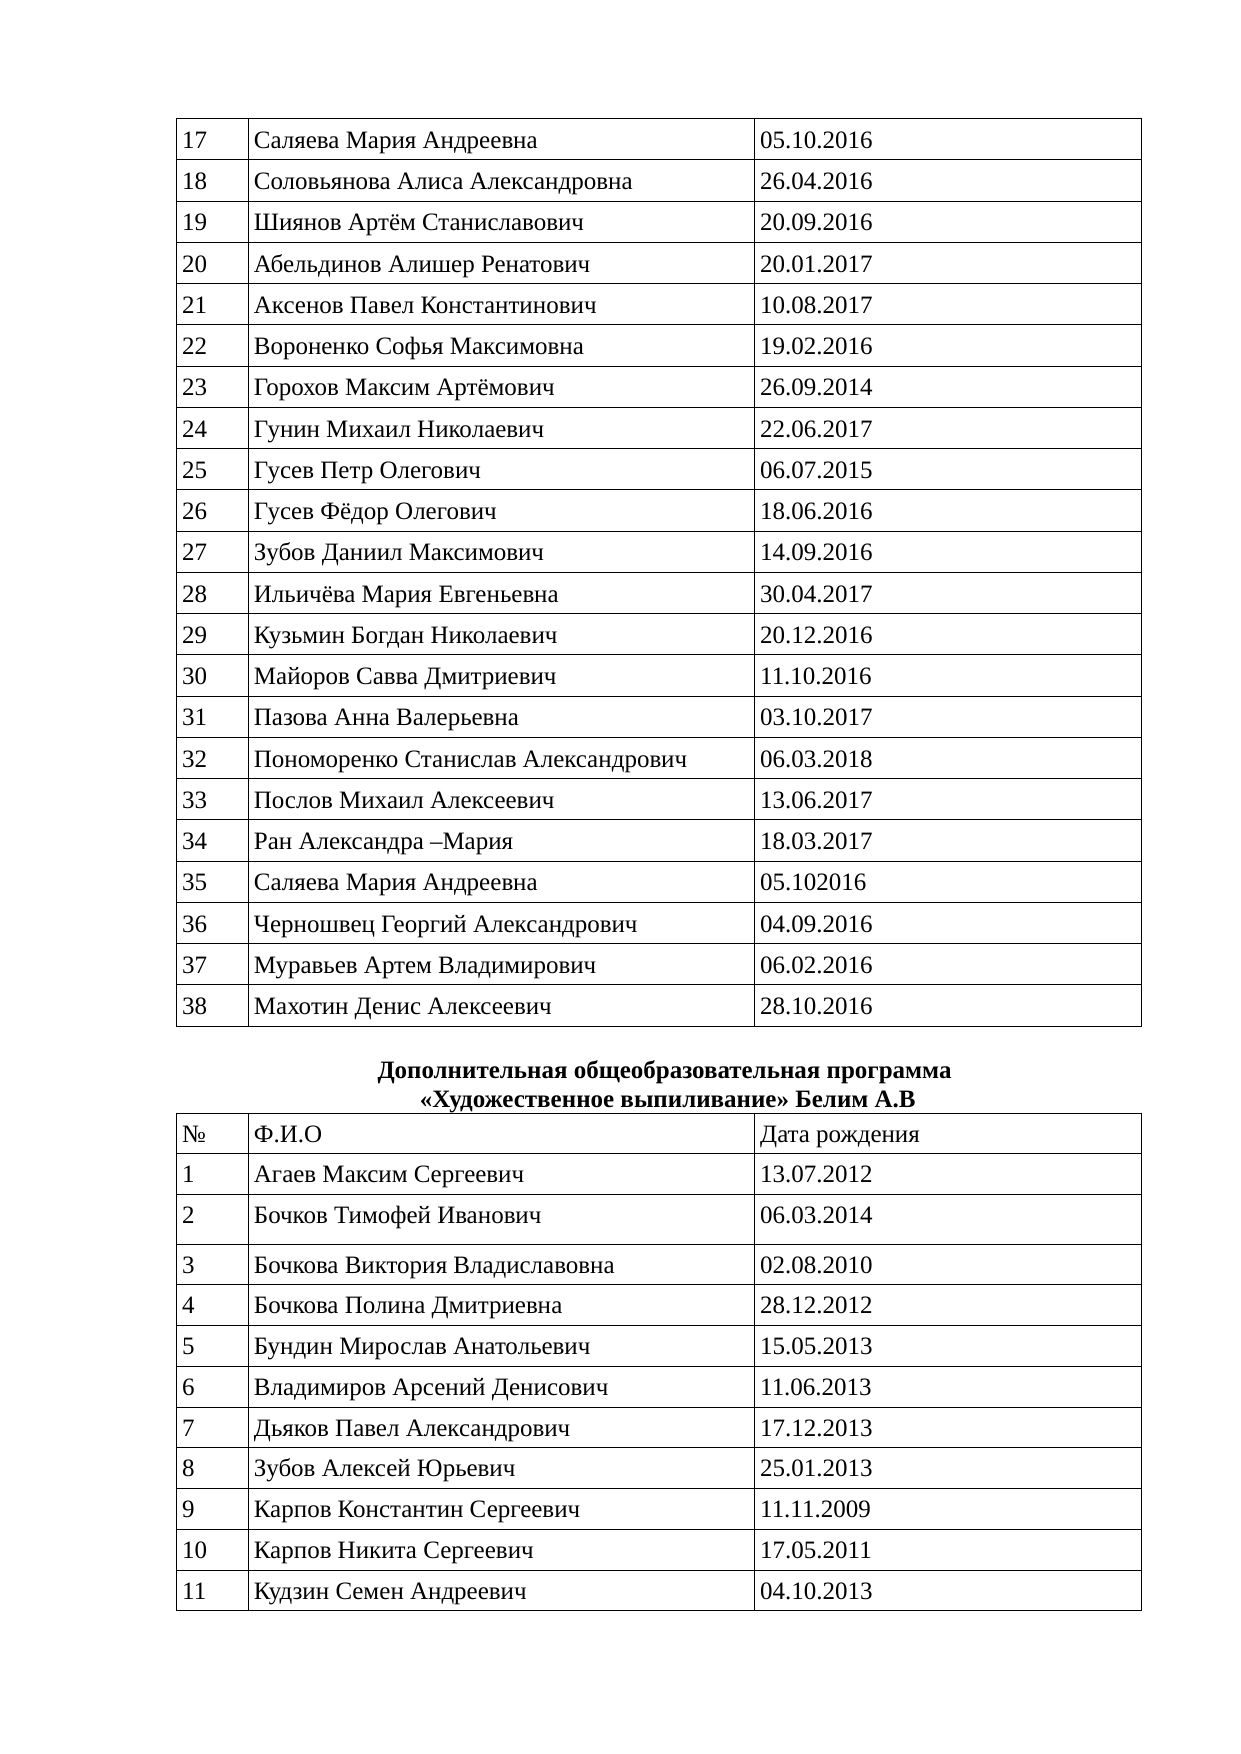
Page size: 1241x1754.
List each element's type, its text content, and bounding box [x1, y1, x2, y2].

table_cell Горохов Максим Артёмович [249, 367, 754, 407]
table_cell 02.08.2010 [755, 1245, 1141, 1284]
table_cell Гунин Михаил Николаевич [249, 408, 754, 448]
table_cell 10.08.2017 [755, 284, 1141, 324]
table_cell 11.10.2016 [755, 655, 1141, 696]
table_cell 8 [177, 1448, 248, 1488]
table_cell 36 [177, 903, 248, 943]
table_cell 20.01.2017 [755, 243, 1141, 283]
table_cell Гусев Фёдор Олегович [249, 490, 754, 531]
table_cell 25.01.2013 [755, 1448, 1141, 1488]
table_cell 21 [177, 284, 248, 324]
table_cell 11 [177, 1571, 248, 1610]
table_cell 9 [177, 1489, 248, 1529]
table_cell 18 [177, 160, 248, 201]
table_header Ф.И.О [249, 1114, 754, 1153]
table_cell 11.06.2013 [755, 1367, 1141, 1407]
table_cell 15.05.2013 [755, 1326, 1141, 1366]
table_cell Махотин Денис Алексеевич [249, 985, 754, 1026]
table_cell Вороненко Софья Максимовна [249, 325, 754, 366]
table_cell 06.03.2018 [755, 738, 1141, 778]
table_cell Бундин Мирослав Анатольевич [249, 1326, 754, 1366]
table_cell 28 [177, 573, 248, 613]
table_cell 20.12.2016 [755, 614, 1141, 654]
table_cell 6 [177, 1367, 248, 1407]
table_cell 37 [177, 944, 248, 984]
table_cell 03.10.2017 [755, 697, 1141, 737]
table_cell 25 [177, 449, 248, 489]
table_cell 33 [177, 779, 248, 819]
table_cell Зубов Алексей Юрьевич [249, 1448, 754, 1488]
table_cell 05.10.2016 [755, 119, 1141, 159]
table_cell 06.07.2015 [755, 449, 1141, 489]
table_cell 22.06.2017 [755, 408, 1141, 448]
table_cell Дьяков Павел Александрович [249, 1408, 754, 1447]
table_cell 24 [177, 408, 248, 448]
table_cell 5 [177, 1326, 248, 1366]
table_cell 30.04.2017 [755, 573, 1141, 613]
table_cell Агаев Максим Сергеевич [249, 1154, 754, 1194]
table_cell 34 [177, 820, 248, 861]
table_cell 18.03.2017 [755, 820, 1141, 861]
table_cell 32 [177, 738, 248, 778]
table_cell 17.12.2013 [755, 1408, 1141, 1447]
table_cell 26.09.2014 [755, 367, 1141, 407]
table_cell Саляева Мария Андреевна [249, 119, 754, 159]
table_cell Аксенов Павел Константинович [249, 284, 754, 324]
table_cell 17.05.2011 [755, 1530, 1141, 1569]
table_cell 04.09.2016 [755, 903, 1141, 943]
table_cell 26.04.2016 [755, 160, 1141, 201]
table_cell 17 [177, 119, 248, 159]
table_cell 22 [177, 325, 248, 366]
table_cell Соловьянова Алиса Александровна [249, 160, 754, 201]
table_cell 23 [177, 367, 248, 407]
table_cell 28.12.2012 [755, 1285, 1141, 1325]
table_cell 14.09.2016 [755, 532, 1141, 572]
table_cell 10 [177, 1530, 248, 1569]
table_cell 05.102016 [755, 862, 1141, 902]
table_cell Муравьев Артем Владимирович [249, 944, 754, 984]
table_cell Черношвец Георгий Александрович [249, 903, 754, 943]
text «Художественное выпиливание» Белим А.В [177, 1084, 1152, 1112]
table_cell 30 [177, 655, 248, 696]
table_header Дата рождения [755, 1114, 1141, 1153]
table_cell 35 [177, 862, 248, 902]
table_cell Пазова Анна Валерьевна [249, 697, 754, 737]
table_cell Шиянов Артём Станиславович [249, 202, 754, 242]
table_cell Кудзин Семен Андреевич [249, 1571, 754, 1610]
table_cell 13.07.2012 [755, 1154, 1141, 1194]
table_cell 20.09.2016 [755, 202, 1141, 242]
table_cell Бочков Тимофей Иванович [249, 1195, 754, 1244]
table_header № [177, 1114, 248, 1153]
table_cell 19 [177, 202, 248, 242]
table_cell 2 [177, 1195, 248, 1244]
table_cell Кузьмин Богдан Николаевич [249, 614, 754, 654]
table_cell Саляева Мария Андреевна [249, 862, 754, 902]
table_cell Гусев Петр Олегович [249, 449, 754, 489]
table_cell Бочкова Виктория Владиславовна [249, 1245, 754, 1284]
table_cell 29 [177, 614, 248, 654]
table_cell 20 [177, 243, 248, 283]
table_cell 3 [177, 1245, 248, 1284]
table_cell 4 [177, 1285, 248, 1325]
table_cell 06.02.2016 [755, 944, 1141, 984]
table_cell Зубов Даниил Максимович [249, 532, 754, 572]
table_cell 28.10.2016 [755, 985, 1141, 1026]
table_cell Карпов Никита Сергеевич [249, 1530, 754, 1569]
table_cell Ильичёва Мария Евгеньевна [249, 573, 754, 613]
table_cell Послов Михаил Алексеевич [249, 779, 754, 819]
table_cell 04.10.2013 [755, 1571, 1141, 1610]
table_cell Бочкова Полина Дмитриевна [249, 1285, 754, 1325]
text Дополнительная общеобразовательная программа [177, 1055, 1152, 1084]
table_cell 11.11.2009 [755, 1489, 1141, 1529]
table_cell Ран Александра –Мария [249, 820, 754, 861]
table_cell 7 [177, 1408, 248, 1447]
table_cell Карпов Константин Сергеевич [249, 1489, 754, 1529]
table_cell 1 [177, 1154, 248, 1194]
table_cell 06.03.2014 [755, 1195, 1141, 1244]
table_cell Владимиров Арсений Денисович [249, 1367, 754, 1407]
table_cell Майоров Савва Дмитриевич [249, 655, 754, 696]
table_cell 18.06.2016 [755, 490, 1141, 531]
table_cell 13.06.2017 [755, 779, 1141, 819]
table_cell 19.02.2016 [755, 325, 1141, 366]
table_cell Абельдинов Алишер Ренатович [249, 243, 754, 283]
table_cell 31 [177, 697, 248, 737]
table_cell Пономоренко Станислав Александрович [249, 738, 754, 778]
table_cell 26 [177, 490, 248, 531]
table_cell 27 [177, 532, 248, 572]
table_cell 38 [177, 985, 248, 1026]
